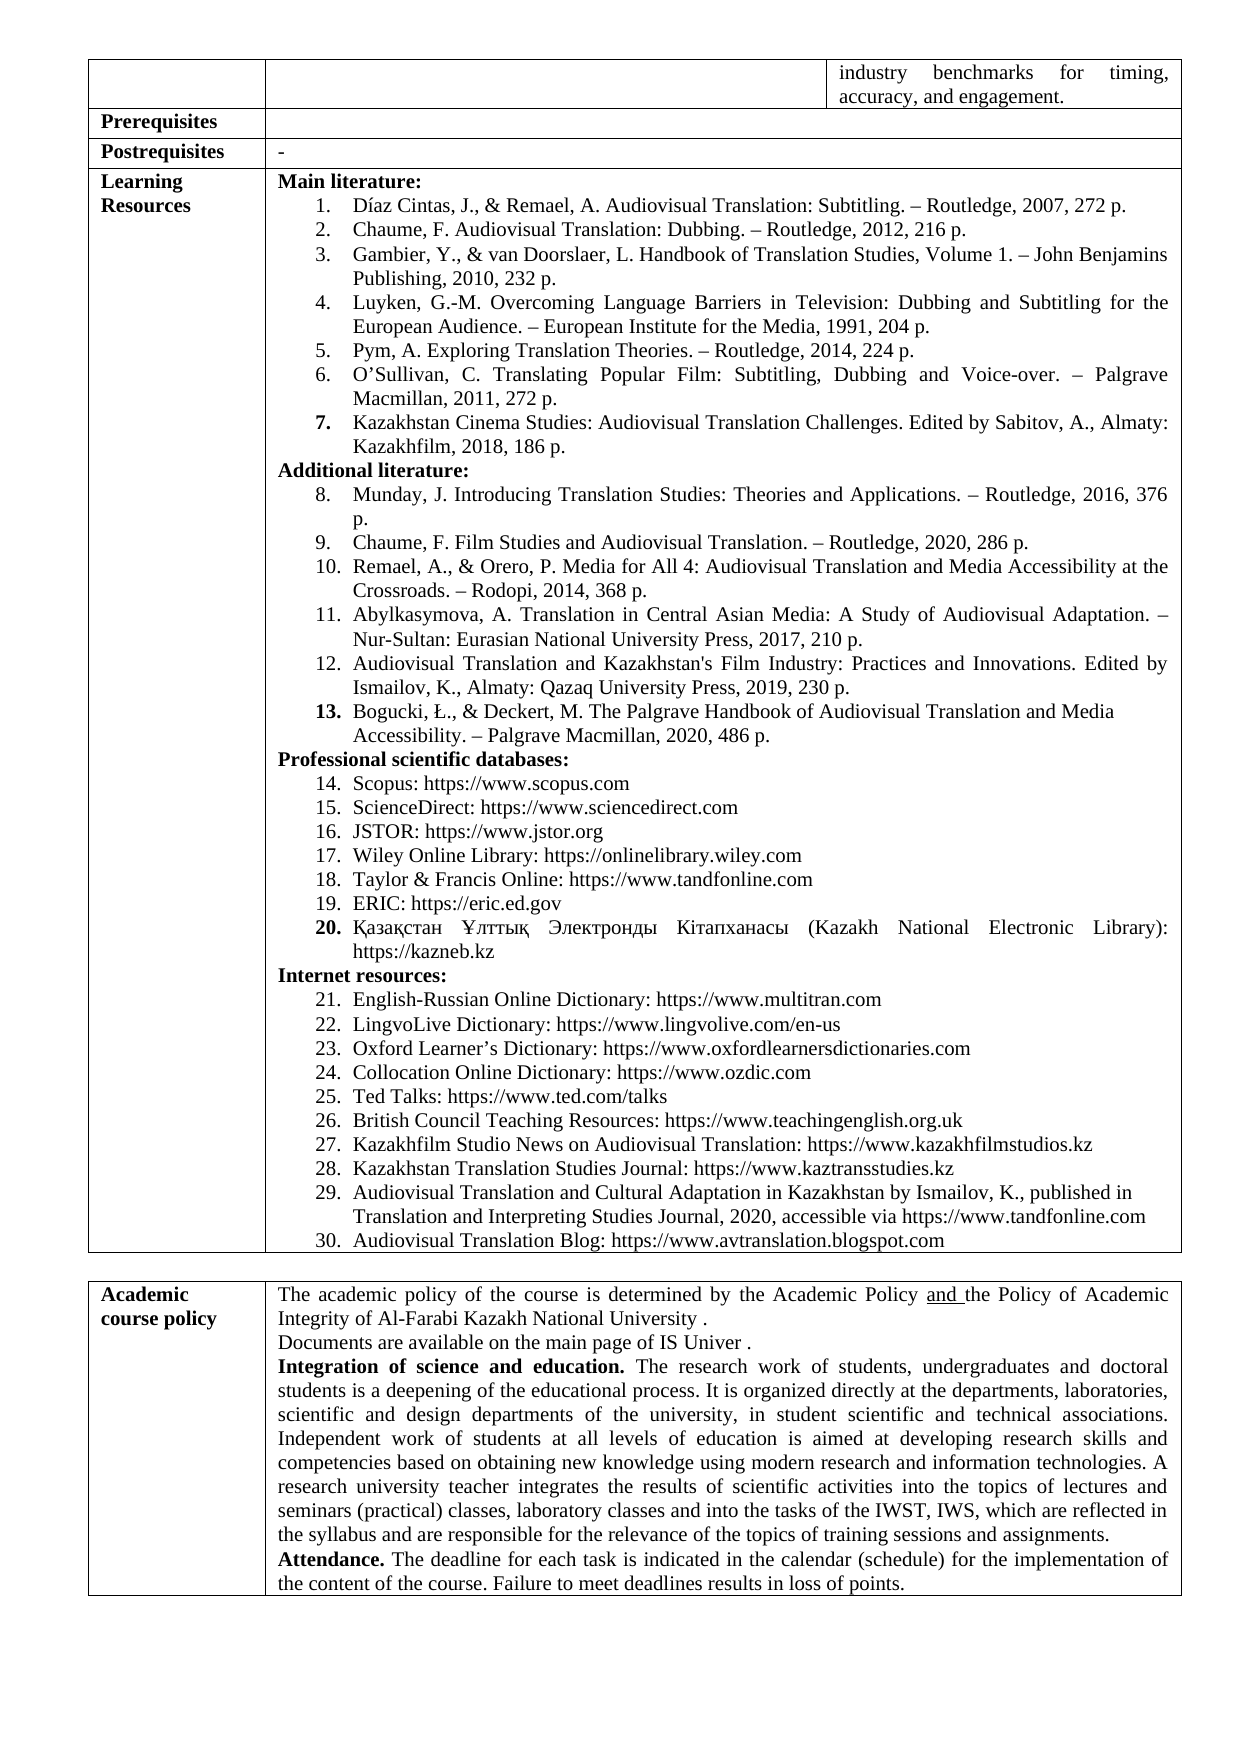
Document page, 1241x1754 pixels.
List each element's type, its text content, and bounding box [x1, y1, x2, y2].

table_cell Main literature: Díaz Cintas, J., & Remael, A. Audiovisual Translation: Subtitling. – Routledge, 2007, 272 p. Chaume, F. Audiovisual Translation: Dubbing. – Routledge, 2012, 216 p. Gambier, Y., & van Doorslaer, L. Handbook of Translation Studies, Volume 1. – John Benjamins Publishing, 2010, 232 p. Luyken, G.-M. Overcoming Language Barriers in Television: Dubbing and Subtitling for the European Audience. – European Institute for the Media, 1991, 204 p. Pym, A. Exploring Translation Theories. – Routledge, 2014, 224 p. O’Sullivan, C. Translating Popular Film: Subtitling, Dubbing and Voice-over. – Palgrave Macmillan, 2011, 272 p. Kazakhstan Cinema Studies: Audiovisual Translation Challenges. Edited by Sabitov, A., Almaty: Kazakhfilm, 2018, 186 p. Additional literature: Munday, J. Introducing Translation Studies: Theories and Applications. – Routledge, 2016, 376 p. Chaume, F. Film Studies and Audiovisual Translation. – Routledge, 2020, 286 p. Remael, A., & Orero, P. Media for All 4: Audiovisual Translation and Media Accessibility at the Crossroads. – Rodopi, 2014, 368 p. Abylkasymova, A. Translation in Central Asian Media: A Study of Audiovisual Adaptation. – Nur-Sultan: Eurasian National University Press, 2017, 210 p. Audiovisual Translation and Kazakhstan's Film Industry: Practices and Innovations. Edited by Ismailov, K., Almaty: Qazaq University Press, 2019, 230 p. Bogucki, Ł., & Deckert, M. The Palgrave Handbook of Audiovisual Translation and Media Accessibility. – Palgrave Macmillan, 2020, 486 p. Professional scientific databases: Scopus: https://www.scopus.com ScienceDirect: https://www.sciencedirect.com JSTOR: https://www.jstor.org Wiley Online Library: https://onlinelibrary.wiley.com Taylor & Francis Online: https://www.tandfonline.com ERIC: https://eric.ed.gov Қазақстан Ұлттық Электронды Кітапханасы (Kazakh National Electronic Library): https://kazneb.kz Internet resources: English-Russian Online Dictionary: https://www.multitran.com LingvoLive Dictionary: https://www.lingvolive.com/en-us Oxford Learner’s Dictionary: https://www.oxfordlearnersdictionaries.com Collocation Online Dictionary: https://www.ozdic.com Ted Talks: https://www.ted.com/talks British Council Teaching Resources: https://www.teachingenglish.org.uk Kazakhfilm Studio News on Audiovisual Translation: https://www.kazakhfilmstudios.kz Kazakhstan Translation Studies Journal: https://www.kaztransstudies.kz Audiovisual Translation and Cultural Adaptation in Kazakhstan by Ismailov, K., published in Translation and Interpreting Studies Journal, 2020, accessible via https://www.tandfonline.com Audiovisual Translation Blog: https://www.avtranslation.blogspot.com [266, 169, 1181, 1252]
table_cell - [266, 139, 1181, 168]
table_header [89, 1282, 265, 1594]
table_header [266, 1282, 1181, 1594]
table_cell Postrequisites [89, 139, 265, 168]
table_cell Prerequisites [89, 109, 265, 138]
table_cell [827, 60, 1181, 108]
table_cell [266, 109, 1181, 138]
table_cell Learning Resources [89, 169, 265, 1252]
